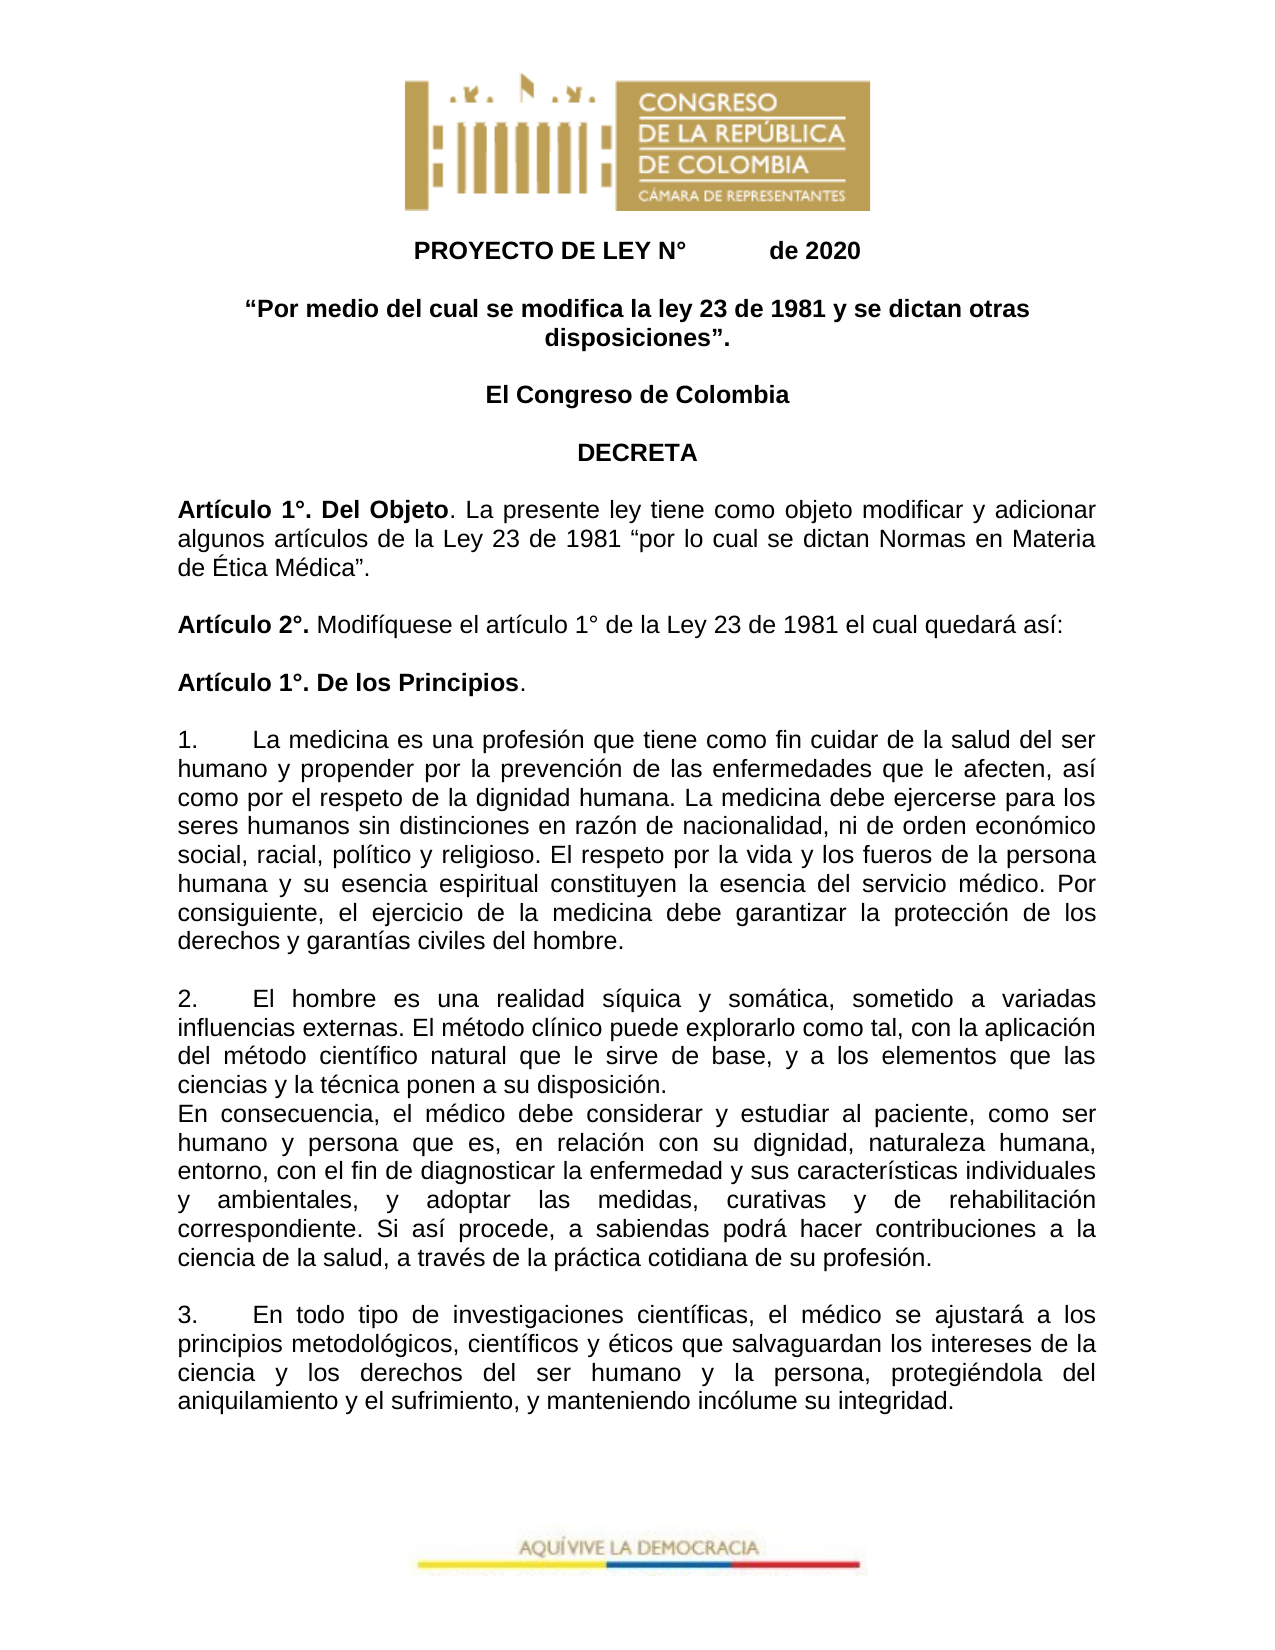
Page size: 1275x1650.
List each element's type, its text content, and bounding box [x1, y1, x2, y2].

text En consecuencia, el médico debe considerar y estudiar al paciente, como ser humano y persona que es, en relación con su dignidad, naturaleza humana, entorno, con el fin de diagnosticar la enfermedad y sus características individuales y ambientales, y adoptar las medidas, curativas y de rehabilitación correspondiente. Si así procede, a sabiendas podrá hacer contribuciones a la ciencia de la salud, a través de la práctica cotidiana de su profesión. [177, 1099, 1098, 1271]
picture [407, 1523, 868, 1576]
text DECRETA [177, 437, 1098, 466]
text El Congreso de Colombia [177, 380, 1098, 409]
text Artículo 1°. De los Principios. [177, 667, 1098, 696]
text 1. La medicina es una profesión que tiene como fin cuidar de la salud del ser humano y propender por la prevención de las enfermedades que le afecten, así como por el respeto de la dignidad humana. La medicina debe ejercerse para los seres humanos sin distinciones en razón de nacionalidad, ni de orden económico social, racial, político y religioso. El respeto por la vida y los fueros de la persona humana y su esencia espiritual constituyen la esencia del servicio médico. Por consiguiente, el ejercicio de la medicina debe garantizar la protección de los derechos y garantías civiles del hombre. [177, 725, 1098, 955]
text Artículo 1°. Del Objeto. La presente ley tiene como objeto modificar y adicionar algunos artículos de la Ley 23 de 1981 “por lo cual se dictan Normas en Materia de Ética Médica”. [177, 495, 1098, 581]
picture [404, 73, 871, 211]
text “Por medio del cual se modifica la ley 23 de 1981 y se dictan otras disposiciones”. [177, 294, 1098, 351]
text 2. El hombre es una realidad síquica y somática, sometido a variadas influencias externas. El método clínico puede explorarlo como tal, con la aplicación del método científico natural que le sirve de base, y a los elementos que las ciencias y la técnica ponen a su disposición. [177, 984, 1098, 1099]
text Artículo 2°. Modifíquese el artículo 1° de la Ley 23 de 1981 el cual quedará así: [177, 610, 1098, 639]
text PROYECTO DE LEY N° de 2020 [177, 236, 1098, 265]
text 3. En todo tipo de investigaciones científicas, el médico se ajustará a los principios metodológicos, científicos y éticos que salvaguardan los intereses de la ciencia y los derechos del ser humano y la persona, protegiéndola del aniquilamiento y el sufrimiento, y manteniendo incólume su integridad. [177, 1300, 1098, 1415]
